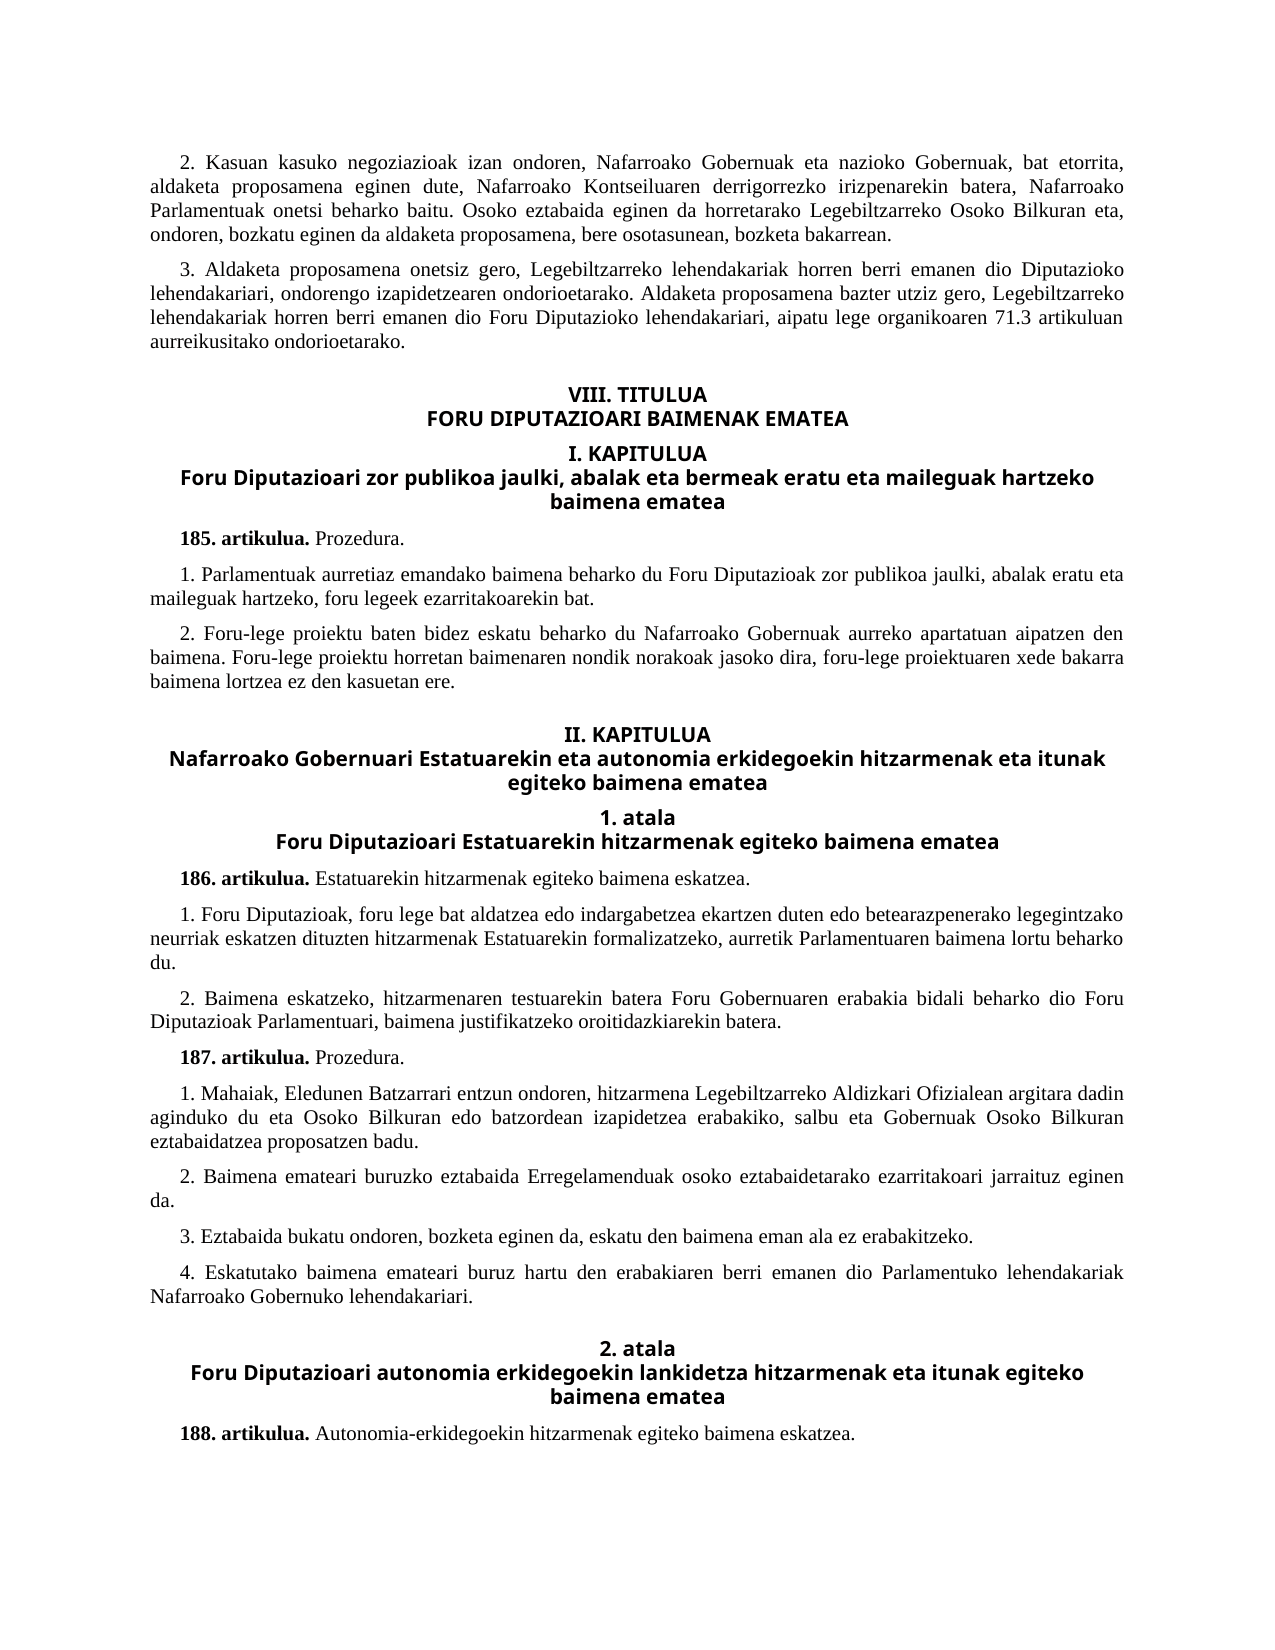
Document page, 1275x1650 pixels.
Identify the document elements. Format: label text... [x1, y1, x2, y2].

text 2. atala Foru Diputazioari autonomia erkidegoekin lankidetza hitzarmenak eta itunak egiteko baimena ematea [150, 1338, 1125, 1409]
text 187. artikulua. Prozedura. [150, 1045, 1125, 1069]
text 4. Eskatutako baimena emateari buruz hartu den erabakiaren berri emanen dio Parlamentuko lehendakariak Nafarroako Gobernuko lehendakariari. [150, 1260, 1125, 1308]
text 1. Foru Diputazioak, foru lege bat aldatzea edo indargabetzea ekartzen duten edo betearazpenerako legegintzako neurriak eskatzen dituzten hitzarmenak Estatuarekin formalizatzeko, aurretik Parlamentuaren baimena lortu beharko du. [150, 902, 1125, 974]
text 2. Foru-lege proiektu baten bidez eskatu beharko du Nafarroako Gobernuak aurreko apartatuan aipatzen den baimena. Foru-lege proiektu horretan baimenaren nondik norakoak jasoko dira, foru-lege proiektuaren xede bakarra baimena lortzea ez den kasuetan ere. [150, 622, 1125, 693]
text 3. Eztabaida bukatu ondoren, bozketa eginen da, eskatu den baimena eman ala ez erabakitzeko. [150, 1224, 1125, 1248]
text 1. Mahaiak, Eledunen Batzarrari entzun ondoren, hitzarmena Legebiltzarreko Aldizkari Ofizialean argitara dadin aginduko du eta Osoko Bilkuran edo batzordean izapidetzea erabakiko, salbu eta Gobernuak Osoko Bilkuran eztabaidatzea proposatzen badu. [150, 1081, 1125, 1153]
text 185. artikulua. Prozedura. [150, 526, 1125, 550]
text 188. artikulua. Autonomia-erkidegoekin hitzarmenak egiteko baimena eskatzea. [150, 1421, 1125, 1445]
text 1. Parlamentuak aurretiaz emandako baimena beharko du Foru Diputazioak zor publikoa jaulki, abalak eratu eta maileguak hartzeko, foru legeek ezarritakoarekin bat. [150, 562, 1125, 610]
text II. KAPITULUA Nafarroako Gobernuari Estatuarekin eta autonomia erkidegoekin hitzarmenak eta itunak egiteko baimena ematea [150, 723, 1125, 795]
text 1. atala Foru Diputazioari Estatuarekin hitzarmenak egiteko baimena ematea [150, 807, 1125, 854]
text VIII. TITULUA FORU DIPUTAZIOARI BAIMENAK EMATEA [150, 383, 1125, 431]
text 2. Baimena eskatzeko, hitzarmenaren testuarekin batera Foru Gobernuaren erabakia bidali beharko dio Foru Diputazioak Parlamentuari, baimena justifikatzeko oroitidazkiarekin batera. [150, 986, 1125, 1034]
text 3. Aldaketa proposamena onetsiz gero, Legebiltzarreko lehendakariak horren berri emanen dio Diputazioko lehendakariari, ondorengo izapidetzearen ondorioetarako. Aldaketa proposamena bazter utziz gero, Legebiltzarreko lehendakariak horren berri emanen dio Foru Diputazioko lehendakariari, aipatu lege organikoaren 71.3 artikuluan aurreikusitako ondorioetarako. [150, 258, 1125, 353]
text 2. Baimena emateari buruzko eztabaida Erregelamenduak osoko eztabaidetarako ezarritakoari jarraituz eginen da. [150, 1165, 1125, 1213]
text I. KAPITULUA Foru Diputazioari zor publikoa jaulki, abalak eta bermeak eratu eta maileguak hartzeko baimena ematea [150, 443, 1125, 514]
text 186. artikulua. Estatuarekin hitzarmenak egiteko baimena eskatzea. [150, 866, 1125, 890]
text 2. Kasuan kasuko negoziazioak izan ondoren, Nafarroako Gobernuak eta nazioko Gobernuak, bat etorrita, aldaketa proposamena eginen dute, Nafarroako Kontseiluaren derrigorrezko irizpenarekin batera, Nafarroako Parlamentuak onetsi beharko baitu. Osoko eztabaida eginen da horretarako Legebiltzarreko Osoko Bilkuran eta, ondoren, bozkatu eginen da aldaketa proposamena, bere osotasunean, bozketa bakarrean. [150, 150, 1125, 246]
